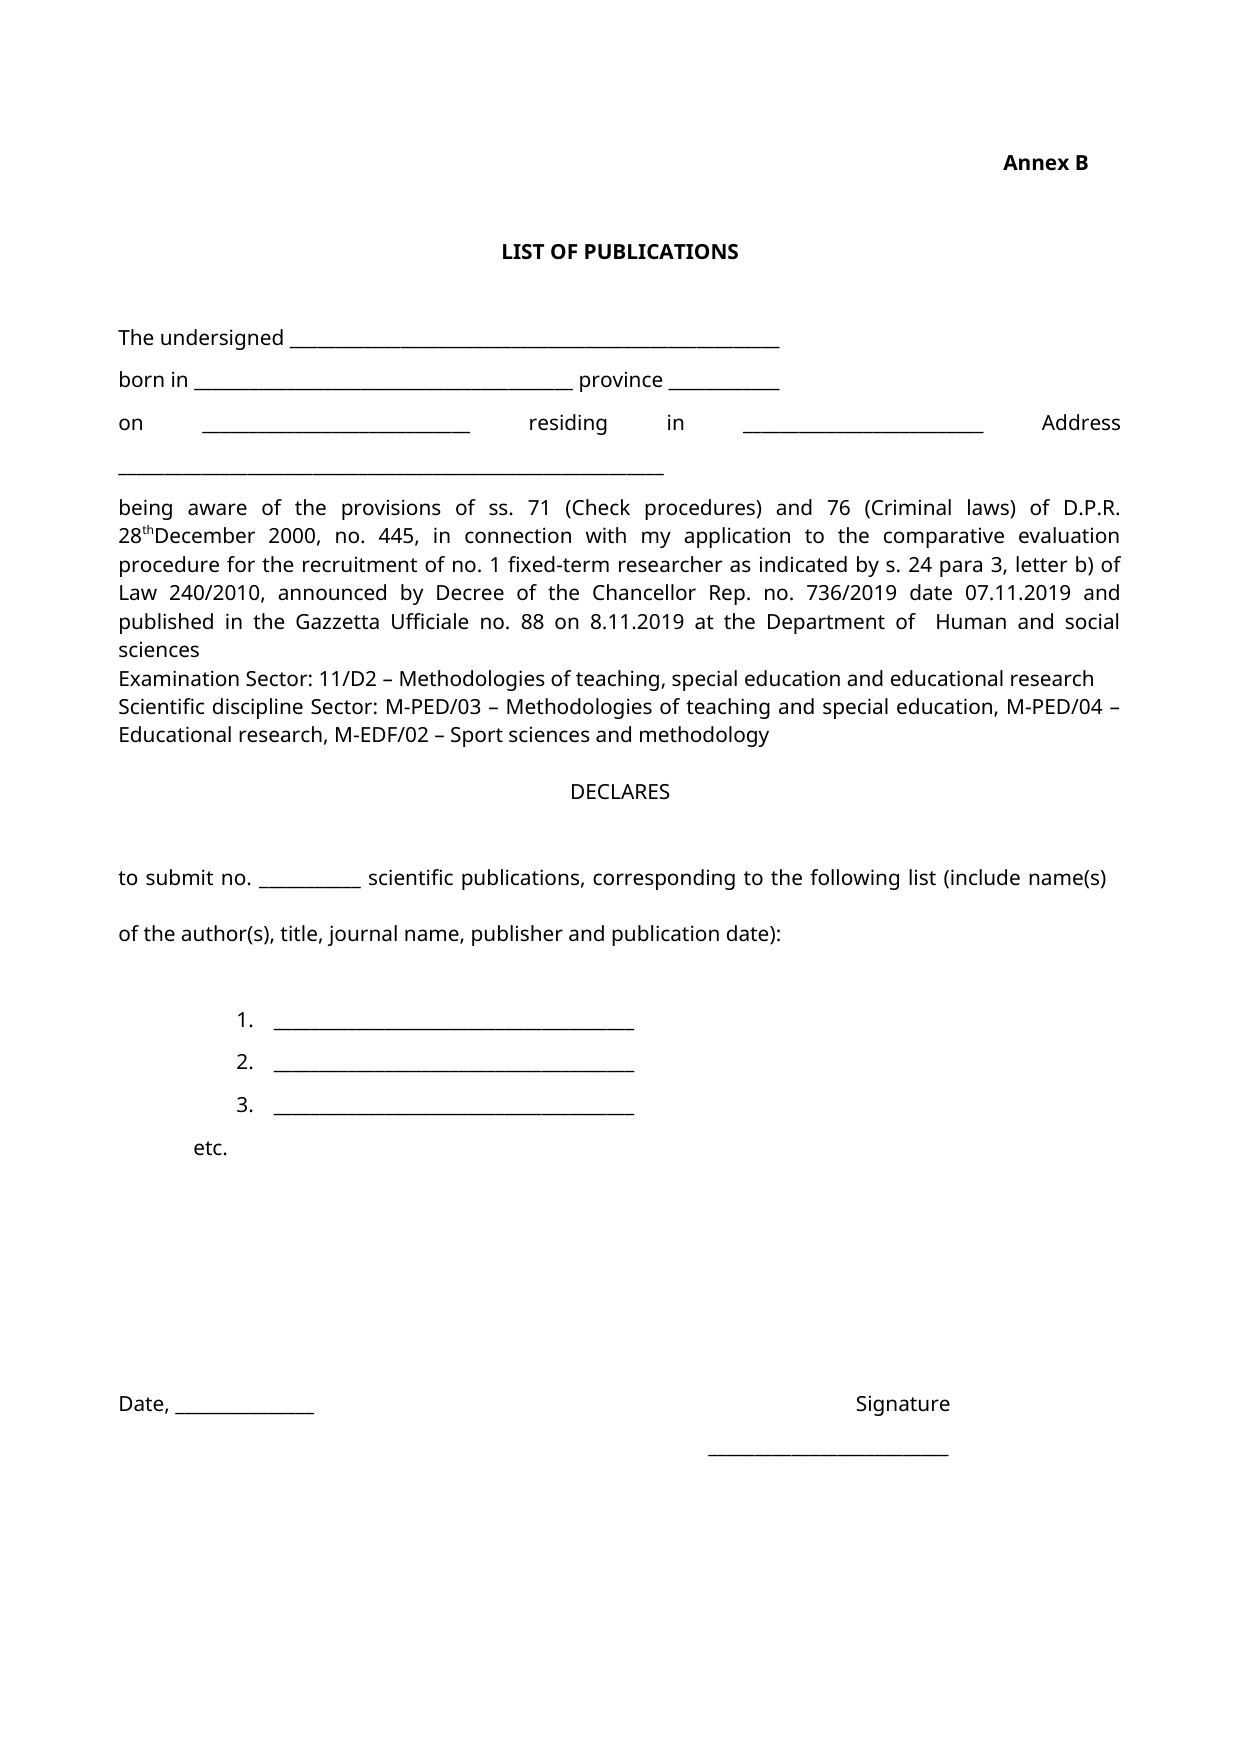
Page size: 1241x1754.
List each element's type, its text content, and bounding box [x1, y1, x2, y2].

text The undersigned _____________________________________________________ [118, 323, 1122, 351]
text etc. [193, 1133, 1122, 1161]
text LIST OF PUBLICATIONS [118, 237, 1122, 266]
text on _____________________________ residing in __________________________ Address ___________________________________________________________ [118, 408, 1122, 479]
text born in _________________________________________ province ____________ [118, 365, 1122, 394]
list _______________________________________ [236, 1090, 1108, 1118]
text Examination Sector: 11/D2 – Methodologies of teaching, special education and educational research [118, 664, 1122, 692]
text being aware of the provisions of ss. 71 (Check procedures) and 76 (Criminal laws) of D.P.R. 28thDecember 2000, no. 445, in connection with my application to the comparative evaluation procedure for the recruitment of no. 1 fixed-term researcher as indicated by s. 24 para 3, letter b) of Law 240/2010, announced by Decree of the Chancellor Rep. no. 736/2019 date 07.11.2019 and published in the Gazzetta Ufficiale no. 88 on 8.11.2019 at the Department of Human and social sciences [118, 493, 1122, 664]
text Scientific discipline Sector: M-PED/03 – Methodologies of teaching and special education, M-PED/04 – Educational research, M-EDF/02 – Sport sciences and methodology [118, 692, 1122, 749]
text DECLARES [118, 777, 1122, 806]
list _______________________________________ [236, 1005, 1108, 1033]
text Date, _______________ Signature __________________________ [118, 1389, 1122, 1460]
text Annex B [118, 148, 1122, 176]
text to submit no. ___________ scientific publications, corresponding to the following list (include name(s) of the author(s), title, journal name, publisher and publication date): [118, 863, 1108, 948]
list _______________________________________ [236, 1047, 1108, 1076]
